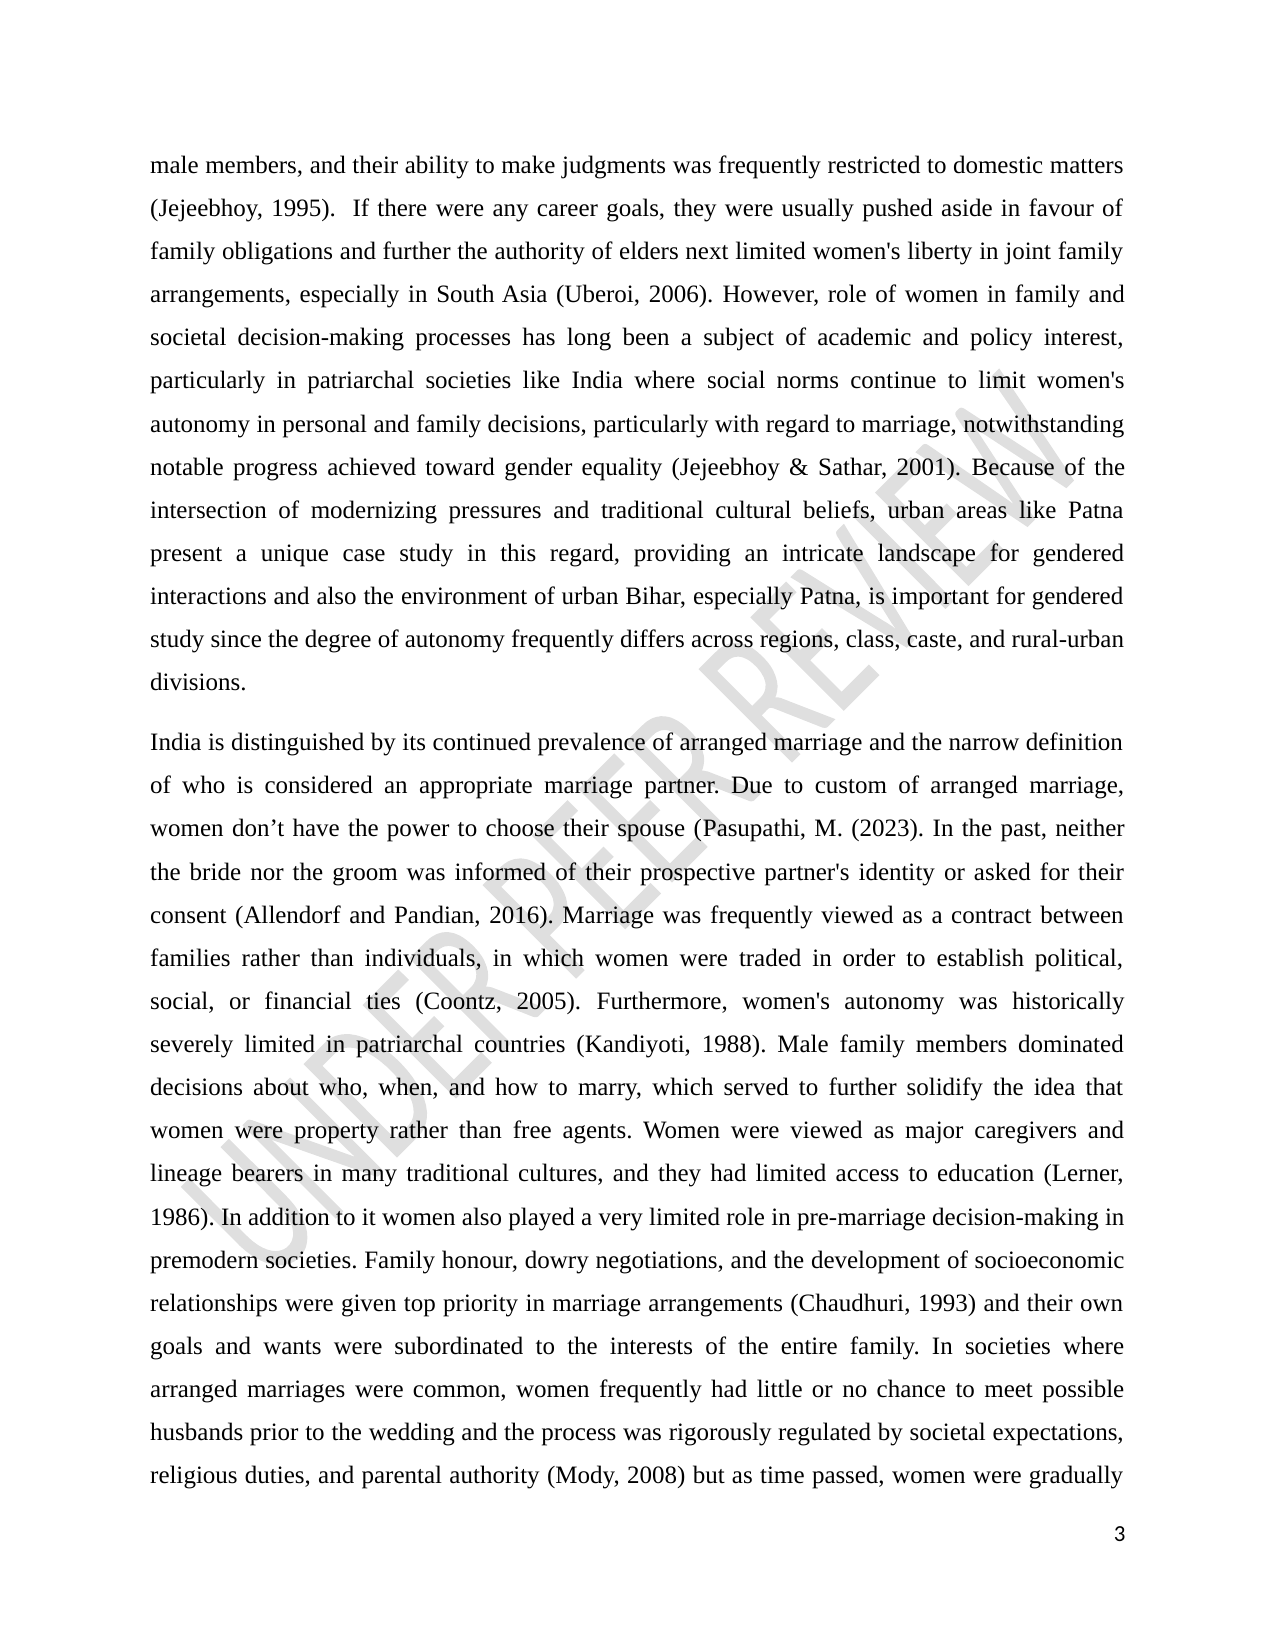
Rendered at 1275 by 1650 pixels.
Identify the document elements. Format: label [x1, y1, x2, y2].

text [150, 727, 1125, 1489]
text [150, 150, 1125, 696]
